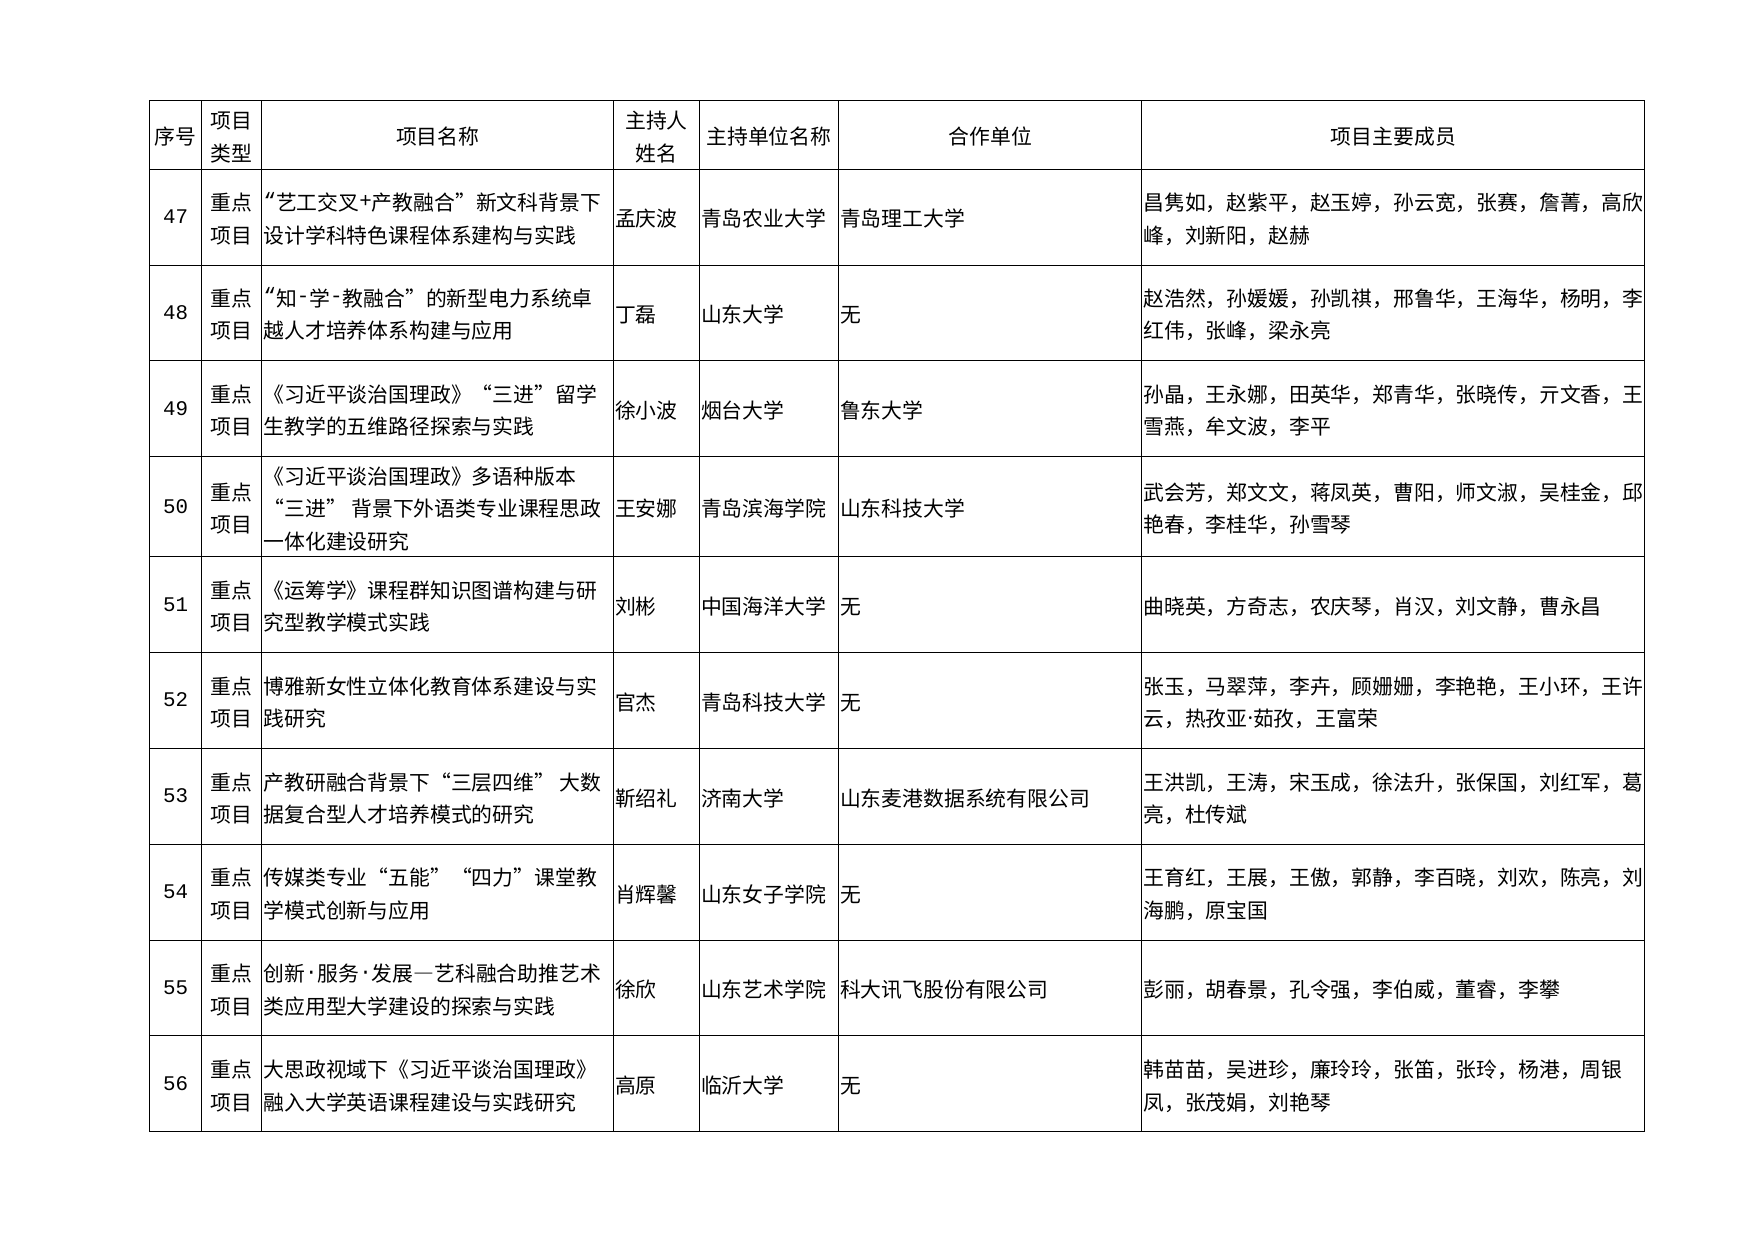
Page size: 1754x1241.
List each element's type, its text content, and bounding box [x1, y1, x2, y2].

table_header 项目名称 [262, 101, 613, 169]
table_cell 56 [150, 1036, 201, 1131]
table_cell 靳绍礼 [614, 749, 699, 844]
table_cell 重点项目 [202, 749, 261, 844]
table_cell 中国海洋大学 [700, 557, 838, 652]
table_cell 青岛农业大学 [700, 170, 838, 264]
table_cell 官杰 [614, 653, 699, 748]
table_cell 博雅新女性立体化教育体系建设与实践研究 [262, 653, 613, 748]
table_cell 传媒类专业“五能”“四力”课堂教学模式创新与应用 [262, 845, 613, 939]
table_header 主持单位名称 [700, 101, 838, 169]
table_cell 53 [150, 749, 201, 844]
table_cell 山东艺术学院 [700, 941, 838, 1035]
table_cell 《习近平谈治国理政》多语种版本“三进” 背景下外语类专业课程思政一体化建设研究 [262, 457, 613, 556]
table_cell 青岛滨海学院 [700, 457, 838, 556]
table_cell 肖辉馨 [614, 845, 699, 939]
table_header 主持人姓名 [614, 101, 699, 169]
table_cell 重点项目 [202, 170, 261, 264]
table_cell 《习近平谈治国理政》“三进”留学生教学的五维路径探索与实践 [262, 361, 613, 456]
table_header 合作单位 [839, 101, 1141, 169]
table_cell 王安娜 [614, 457, 699, 556]
table_cell 烟台大学 [700, 361, 838, 456]
table_cell 48 [150, 266, 201, 360]
table_cell 济南大学 [700, 749, 838, 844]
table_cell 重点项目 [202, 1036, 261, 1131]
table_cell 创新·服务·发展—艺科融合助推艺术类应用型大学建设的探索与实践 [262, 941, 613, 1035]
table_cell 55 [150, 941, 201, 1035]
table_cell 高原 [614, 1036, 699, 1131]
table_cell 青岛科技大学 [700, 653, 838, 748]
table_cell 韩苗苗，吴进珍，廉玲玲，张笛，张玲，杨港，周银凤，张茂娟，刘艳琴 [1142, 1036, 1644, 1131]
table_cell 徐小波 [614, 361, 699, 456]
table_cell 47 [150, 170, 201, 264]
table_cell 刘彬 [614, 557, 699, 652]
table_cell 54 [150, 845, 201, 939]
table_cell 王育红，王展，王傲，郭静，李百晓，刘欢，陈亮，刘海鹏，原宝国 [1142, 845, 1644, 939]
table_cell 张玉，马翠萍，李卉，顾姗姗，李艳艳，王小环，王许云，热孜亚·茹孜，王富荣 [1142, 653, 1644, 748]
table_cell 重点项目 [202, 941, 261, 1035]
table_cell 大思政视域下《习近平谈治国理政》融入大学英语课程建设与实践研究 [262, 1036, 613, 1131]
table_header 项目类型 [202, 101, 261, 169]
table_cell “知-学-教融合”的新型电力系统卓越人才培养体系构建与应用 [262, 266, 613, 360]
table_cell 52 [150, 653, 201, 748]
table_cell 山东麦港数据系统有限公司 [839, 749, 1141, 844]
table_cell 产教研融合背景下“三层四维” 大数据复合型人才培养模式的研究 [262, 749, 613, 844]
table_cell 山东女子学院 [700, 845, 838, 939]
table_cell 重点项目 [202, 266, 261, 360]
table_cell “艺工交叉+产教融合”新文科背景下设计学科特色课程体系建构与实践 [262, 170, 613, 264]
table_cell 重点项目 [202, 557, 261, 652]
table_cell 青岛理工大学 [839, 170, 1141, 264]
table_cell 孙晶，王永娜，田英华，郑青华，张晓传，亓文香，王雪燕，牟文波，李平 [1142, 361, 1644, 456]
table_cell 曲晓英，方奇志，农庆琴，肖汉，刘文静，曹永昌 [1142, 557, 1644, 652]
table_cell 山东大学 [700, 266, 838, 360]
table_cell 无 [839, 557, 1141, 652]
table_header 序号 [150, 101, 201, 169]
table_cell 无 [839, 266, 1141, 360]
table_header 项目主要成员 [1142, 101, 1644, 169]
table_cell 50 [150, 457, 201, 556]
table_cell 《运筹学》课程群知识图谱构建与研究型教学模式实践 [262, 557, 613, 652]
table_cell 51 [150, 557, 201, 652]
table_cell 丁磊 [614, 266, 699, 360]
table_cell 无 [839, 653, 1141, 748]
table_cell 昌隽如，赵紫平，赵玉婷，孙云宽，张赛，詹菁，高欣峰，刘新阳，赵赫 [1142, 170, 1644, 264]
table_cell 科大讯飞股份有限公司 [839, 941, 1141, 1035]
table_cell 彭丽，胡春景，孔令强，李伯威，董睿，李攀 [1142, 941, 1644, 1035]
table_cell 王洪凯，王涛，宋玉成，徐法升，张保国，刘红军，葛亮，杜传斌 [1142, 749, 1644, 844]
table_cell 山东科技大学 [839, 457, 1141, 556]
table_cell 鲁东大学 [839, 361, 1141, 456]
table_cell 临沂大学 [700, 1036, 838, 1131]
table_cell 孟庆波 [614, 170, 699, 264]
table_cell 徐欣 [614, 941, 699, 1035]
table_cell 49 [150, 361, 201, 456]
table_cell 武会芳，郑文文，蒋凤英，曹阳，师文淑，吴桂金，邱艳春，李桂华，孙雪琴 [1142, 457, 1644, 556]
table_cell 赵浩然，孙媛媛，孙凯祺，邢鲁华，王海华，杨明，李红伟，张峰，梁永亮 [1142, 266, 1644, 360]
table_cell 重点项目 [202, 845, 261, 939]
table_cell 重点项目 [202, 653, 261, 748]
table_cell 无 [839, 1036, 1141, 1131]
table_cell 重点项目 [202, 457, 261, 556]
table_cell 无 [839, 845, 1141, 939]
table_cell 重点项目 [202, 361, 261, 456]
